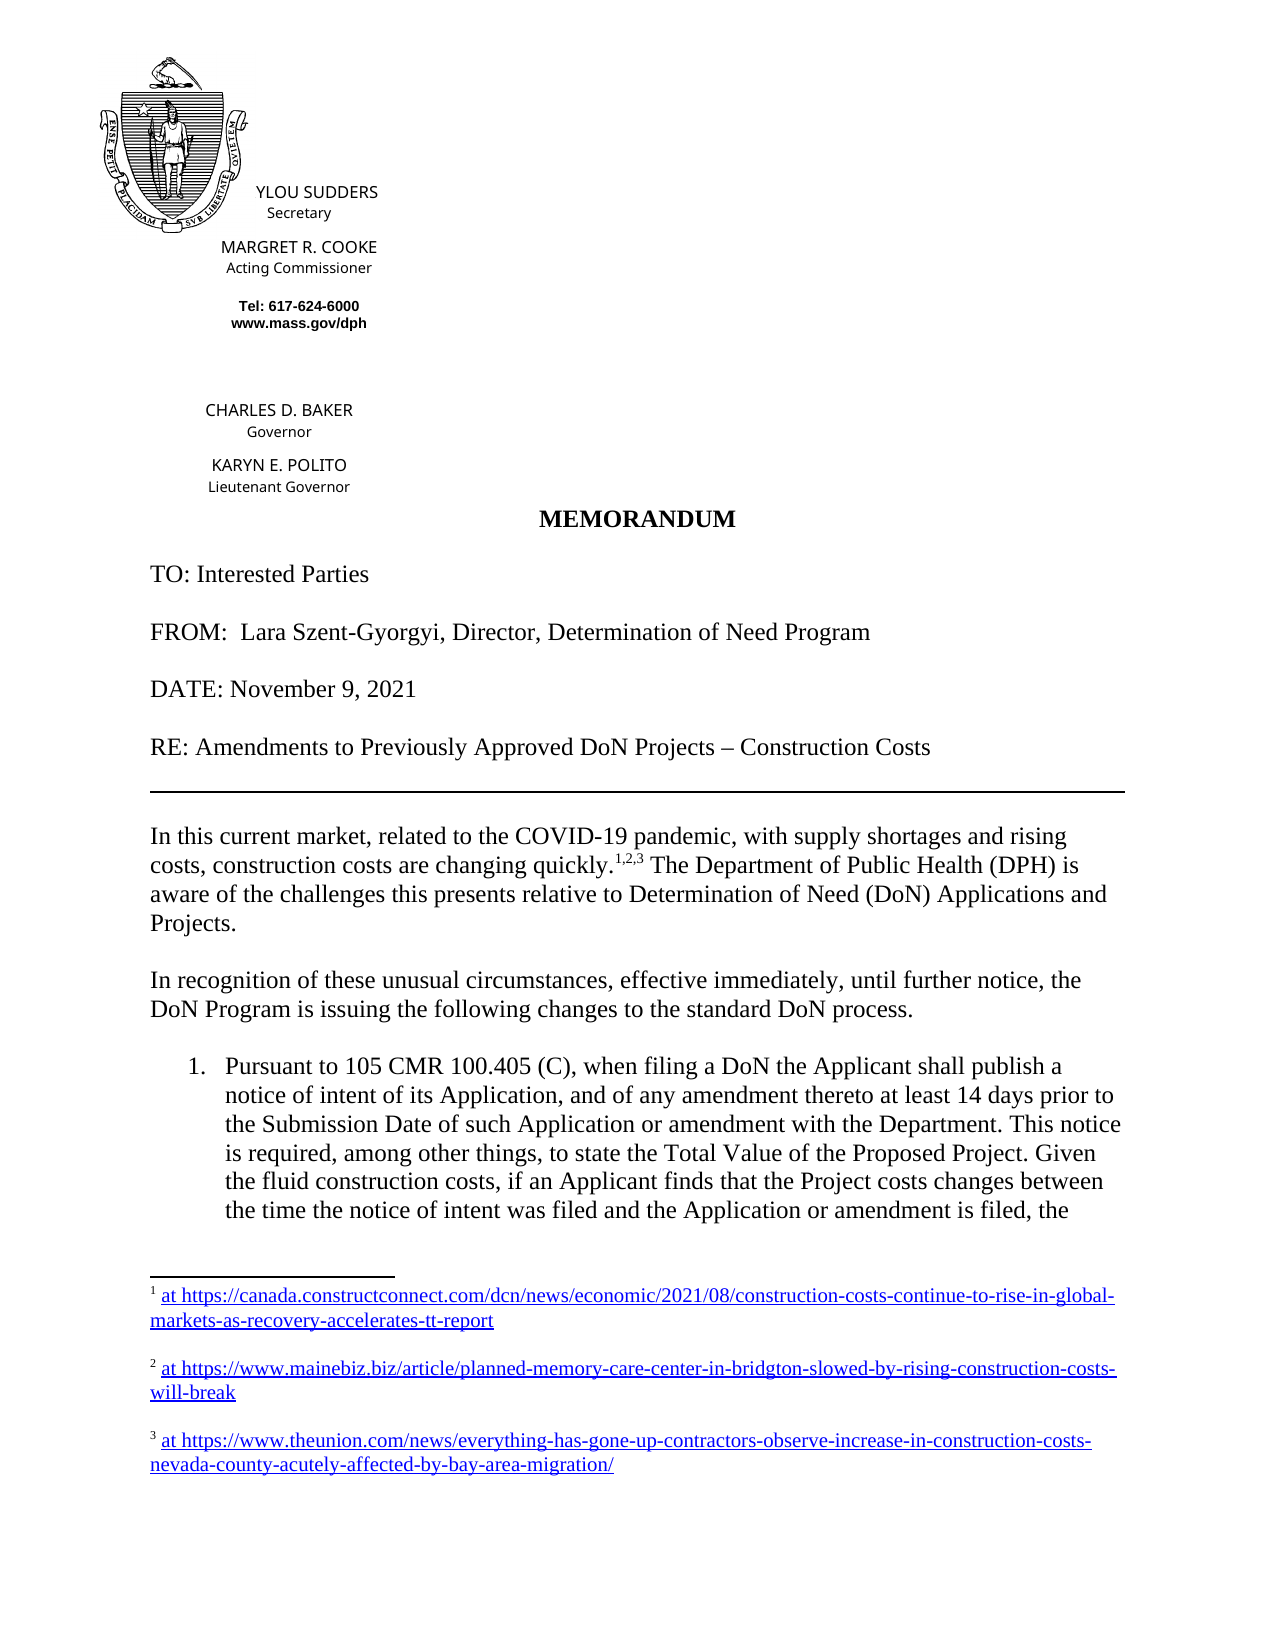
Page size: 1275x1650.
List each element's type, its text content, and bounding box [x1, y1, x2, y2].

text FROM: Lara Szent-Gyorgyi, Director, Determination of Need Program [150, 617, 1125, 645]
picture [97, 51, 256, 240]
text In recognition of these unusual circumstances, effective immediately, until further notice, the DoN Program is issuing the following changes to the standard DoN process. [150, 965, 1125, 1023]
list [187, 1051, 1125, 1224]
text In this current market, related to the COVID-19 pandemic, with supply shortages and rising costs, construction costs are changing quickly.,, The Department of Public Health (DPH) is aware of the challenges this presents relative to Determination of Need (DoN) Applications and Projects. [150, 821, 1125, 936]
text DATE: November 9, 2021 [150, 674, 1125, 703]
text MEMORANDUM [150, 504, 1125, 533]
text TO: Interested Parties [150, 559, 1125, 588]
text RE: Amendments to Previously Approved DoN Projects – Construction Costs [150, 732, 1125, 760]
